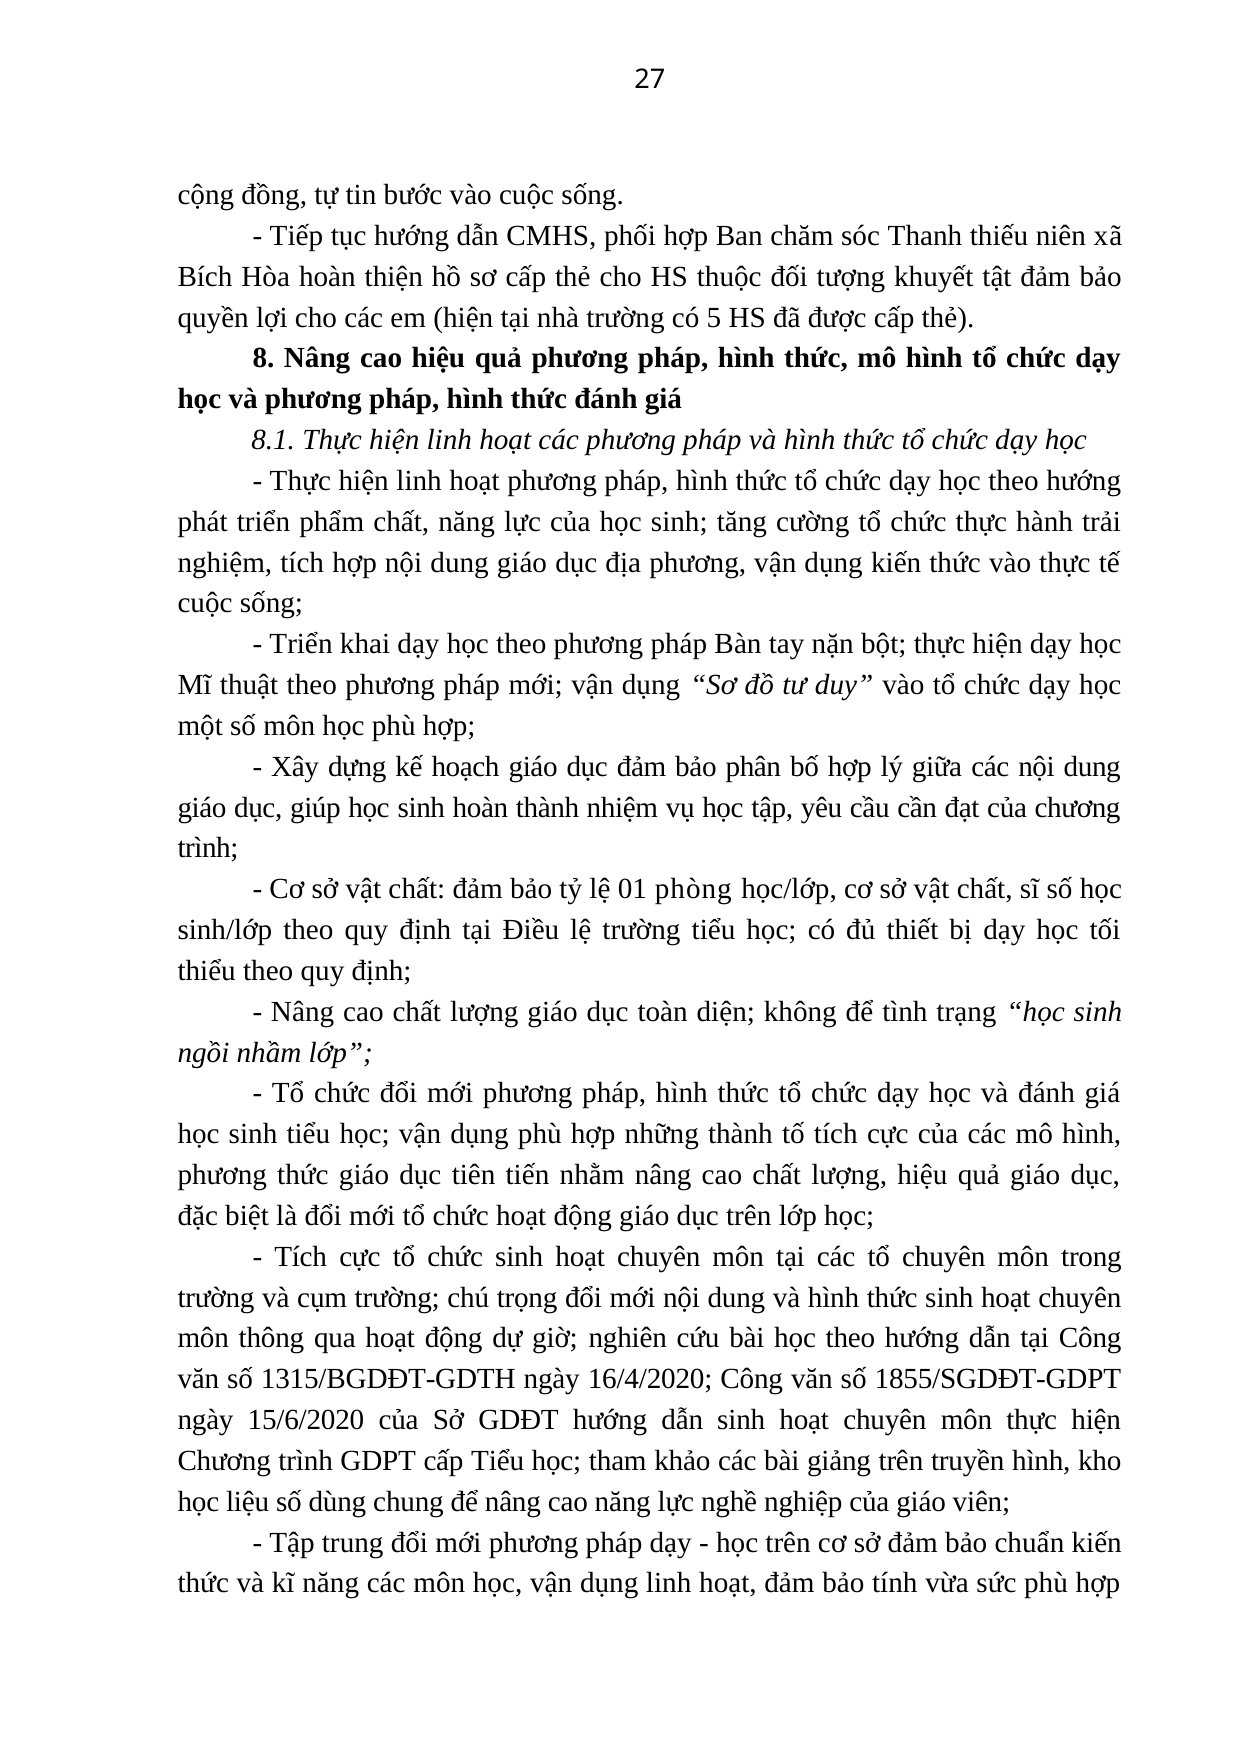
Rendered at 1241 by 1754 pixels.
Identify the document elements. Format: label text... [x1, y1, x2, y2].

text 8. Nâng cao hiệu quả phương pháp, hình thức, mô hình tổ chức dạy học và phương pháp, hình thức đánh giá [177, 341, 1122, 415]
text - Xây dựng kế hoạch giáo dục đảm bảo phân bố hợp lý giữa các nội dung giáo dục, giúp học sinh hoàn thành nhiệm vụ học tập, yêu cầu cần đạt của chương trình; [177, 749, 1122, 864]
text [177, 1525, 1122, 1599]
text - Tích cực tổ chức sinh hoạt chuyên môn tại các tổ chuyên môn trong trường và cụm trường; chú trọng đổi mới nội dung và hình thức sinh hoạt chuyên môn thông qua hoạt động dự giờ; nghiên cứu bài học theo hướng dẫn tại Công văn số 1315/BGDĐT-GDTH ngày 16/4/2020; Công văn số 1855/SGDĐT-GDPT ngày 15/6/2020 của Sở GDĐT hướng dẫn sinh hoạt chuyên môn thực hiện Chương trình GDPT cấp Tiểu học; tham khảo các bài giảng trên truyền hình, kho học liệu số dùng chung để nâng cao năng lực nghề nghiệp của giáo viên; [177, 1239, 1122, 1517]
text 8.1. Thực hiện linh hoạt các phương pháp và hình thức tổ chức dạy học [177, 422, 1122, 456]
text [177, 177, 1122, 211]
text - Thực hiện linh hoạt phương pháp, hình thức tổ chức dạy học theo hướng phát triển phẩm chất, năng lực của học sinh; tăng cường tổ chức thực hành trải nghiệm, tích hợp nội dung giáo dục địa phương, vận dụng kiến thức vào thực tế cuộc sống; [177, 463, 1122, 619]
text - Cơ sở vật chất: đảm bảo tỷ lệ 01 phòng học/lớp, cơ sở vật chất, sĩ số học sinh/lớp theo quy định tại Điều lệ trường tiểu học; có đủ thiết bị dạy học tối thiểu theo quy định; [177, 871, 1122, 987]
text - Nâng cao chất lượng giáo dục toàn diện; không để tình trạng “học sinh ngồi nhầm lớp”; [177, 994, 1122, 1068]
text - Tổ chức đổi mới phương pháp, hình thức tổ chức dạy học và đánh giá học sinh tiểu học; vận dụng phù hợp những thành tố tích cực của các mô hình, phương thức giáo dục tiên tiến nhằm nâng cao chất lượng, hiệu quả giáo dục, đặc biệt là đổi mới tổ chức hoạt động giáo dục trên lớp học; [177, 1076, 1122, 1232]
text - Triển khai dạy học theo phương pháp Bàn tay nặn bột; thực hiện dạy học Mĩ thuật theo phương pháp mới; vận dụng “Sơ đồ tư duy” vào tổ chức dạy học một số môn học phù hợp; [177, 626, 1122, 742]
text - Tiếp tục hướng dẫn CMHS, phối hợp Ban chăm sóc Thanh thiếu niên xã Bích Hòa hoàn thiện hồ sơ cấp thẻ cho HS thuộc đối tượng khuyết tật đảm bảo quyền lợi cho các em (hiện tại nhà trường có 5 HS đã được cấp thẻ). [177, 218, 1122, 333]
